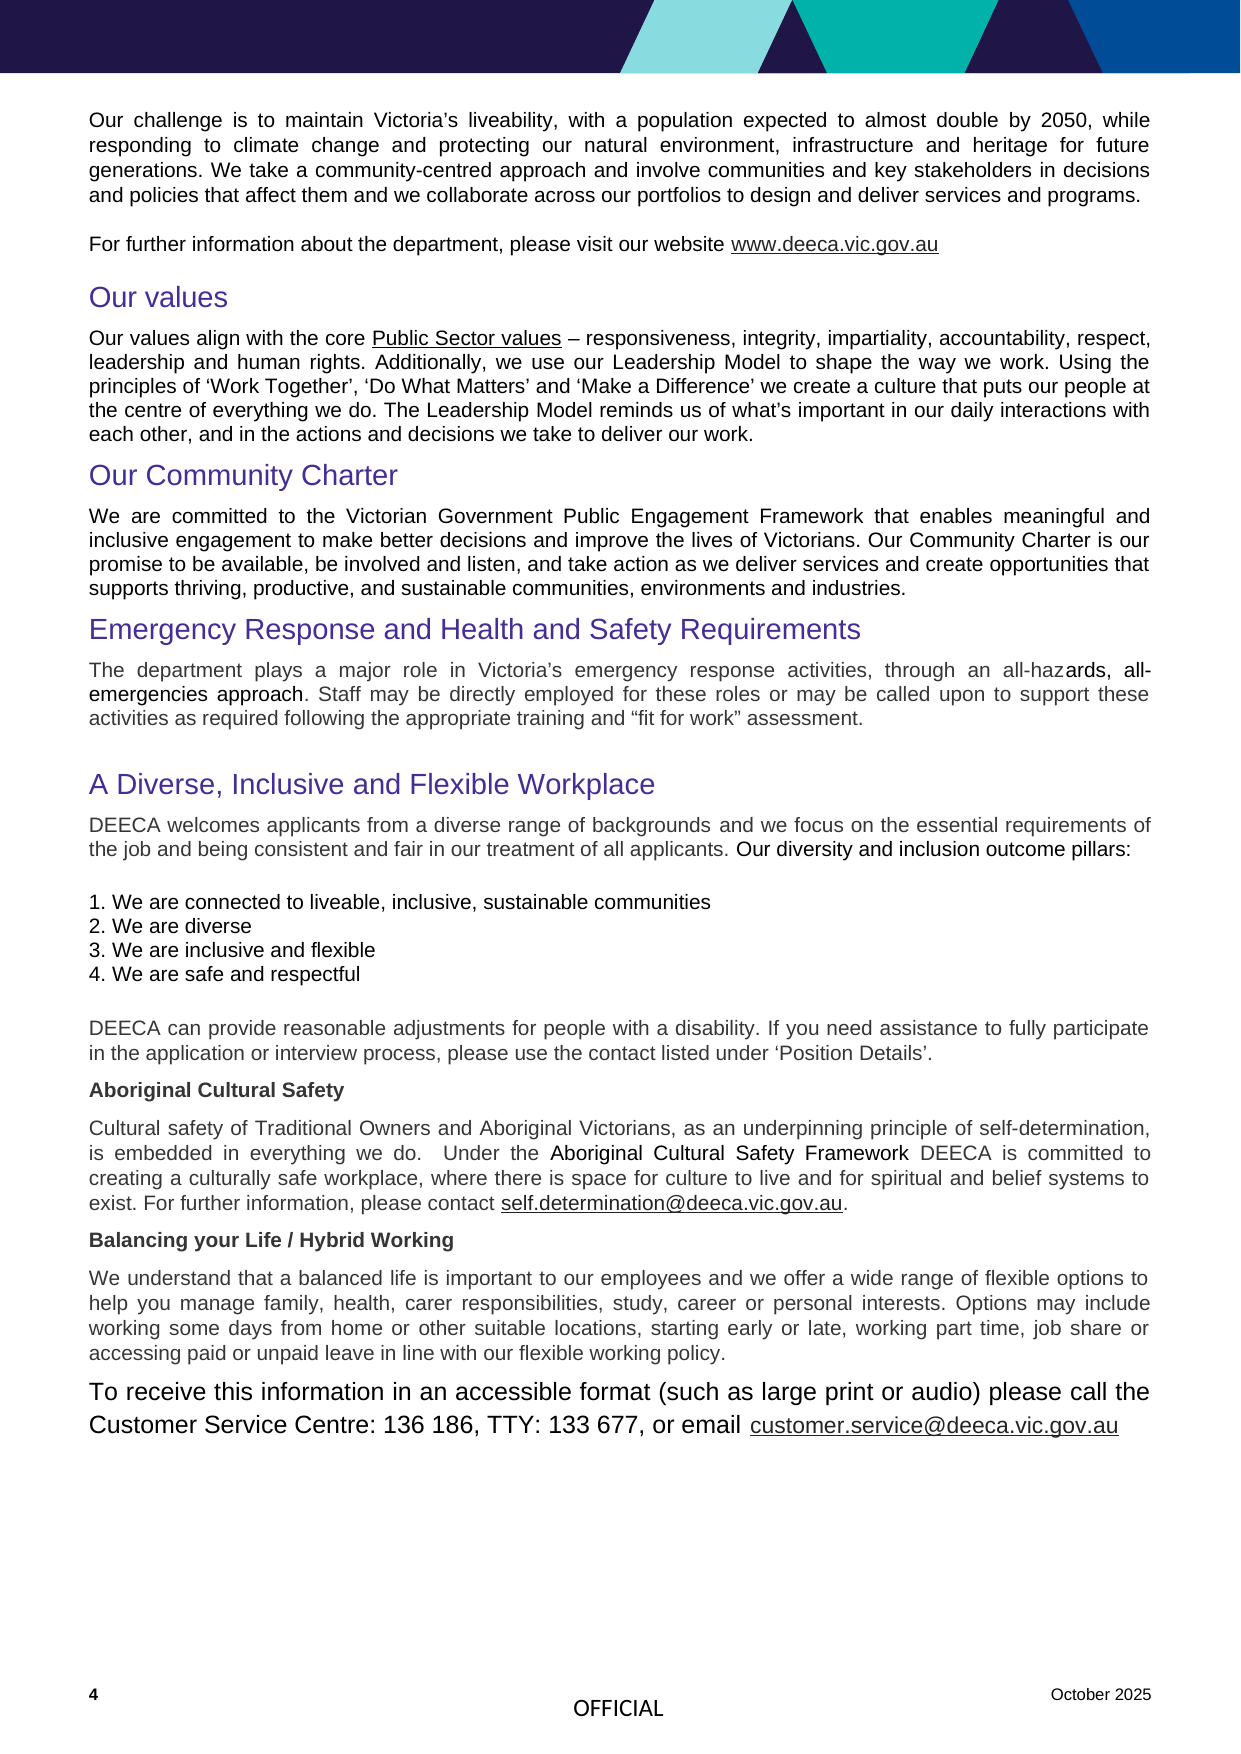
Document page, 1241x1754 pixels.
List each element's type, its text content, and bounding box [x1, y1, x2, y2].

text For further information about the department, please visit our website www.deeca.vic.gov.au [89, 232, 1152, 256]
text Our challenge is to maintain Victoria’s liveability, with a population expected to almost double by 2050, while responding to climate change and protecting our natural environment, infrastructure and heritage for future generations. We take a community-centred approach and involve communities and key stakeholders in decisions and policies that affect them and we collaborate across our portfolios to design and deliver services and programs. [89, 107, 1152, 207]
text We understand that a balanced life is important to our employees and we offer a wide range of flexible options to help you manage family, health, carer responsibilities, study, career or personal interests. Options may include working some days from home or other suitable locations, starting early or late, working part time, job share or accessing paid or unpaid leave in line with our flexible working policy. [89, 1265, 1152, 1365]
text Aboriginal Cultural Safety [89, 1077, 1152, 1102]
text 1. We are connected to liveable, inclusive, sustainable communities 2. We are diverse 3. We are inclusive and flexible 4. We are safe and respectful [89, 890, 1152, 986]
text Cultural safety of Traditional Owners and Aboriginal Victorians, as an underpinning principle of self-determination, is embedded in everything we do. Under the Aboriginal Cultural Safety Framework DEECA is committed to creating a culturally safe workplace, where there is space for culture to live and for spiritual and belief systems to exist. For further information, please contact self.determination@deeca.vic.gov.au. [89, 1115, 1152, 1215]
text Our values [89, 279, 1152, 313]
text Our values align with the core Public Sector values – responsiveness, integrity, impartiality, accountability, respect, leadership and human rights. Additionally, we use our Leadership Model to shape the way we work. Using the principles of ‘Work Together’, ‘Do What Matters’ and ‘Make a Difference’ we create a culture that puts our people at the centre of everything we do. The Leadership Model reminds us of what’s important in our daily interactions with each other, and in the actions and decisions we take to deliver our work. [89, 326, 1152, 445]
text Emergency Response and Health and Safety Requirements [89, 612, 1152, 646]
text The department plays a major role in Victoria’s emergency response activities, through an all-hazards, all-emergencies approach. Staff may be directly employed for these roles or may be called upon to support these activities as required following the appropriate training and “fit for work” assessment. [89, 658, 1152, 730]
text DEECA can provide reasonable adjustments for people with a disability. If you need assistance to fully participate in the application or interview process, please use the contact listed under ‘Position Details’. [89, 1015, 1152, 1065]
text DEECA welcomes applicants from a diverse range of backgrounds and we focus on the essential requirements of the job and being consistent and fair in our treatment of all applicants. Our diversity and inclusion outcome pillars: [89, 813, 1152, 861]
text Balancing your Life / Hybrid Working [89, 1227, 1152, 1252]
text We are committed to the Victorian Government Public Engagement Framework that enables meaningful and inclusive engagement to make better decisions and improve the lives of Victorians. Our Community Charter is our promise to be available, be involved and listen, and take action as we deliver services and create opportunities that supports thriving, productive, and sustainable communities, environments and industries. [89, 504, 1152, 600]
text Our Community Charter [89, 458, 1152, 491]
text A Diverse, Inclusive and Flexible Workplace [89, 767, 1152, 800]
text To receive this information in an accessible format (such as large print or audio) please call the Customer Service Centre: 136 186, TTY: 133 677, or email customer.service@deeca.vic.gov.au [89, 1377, 1152, 1439]
